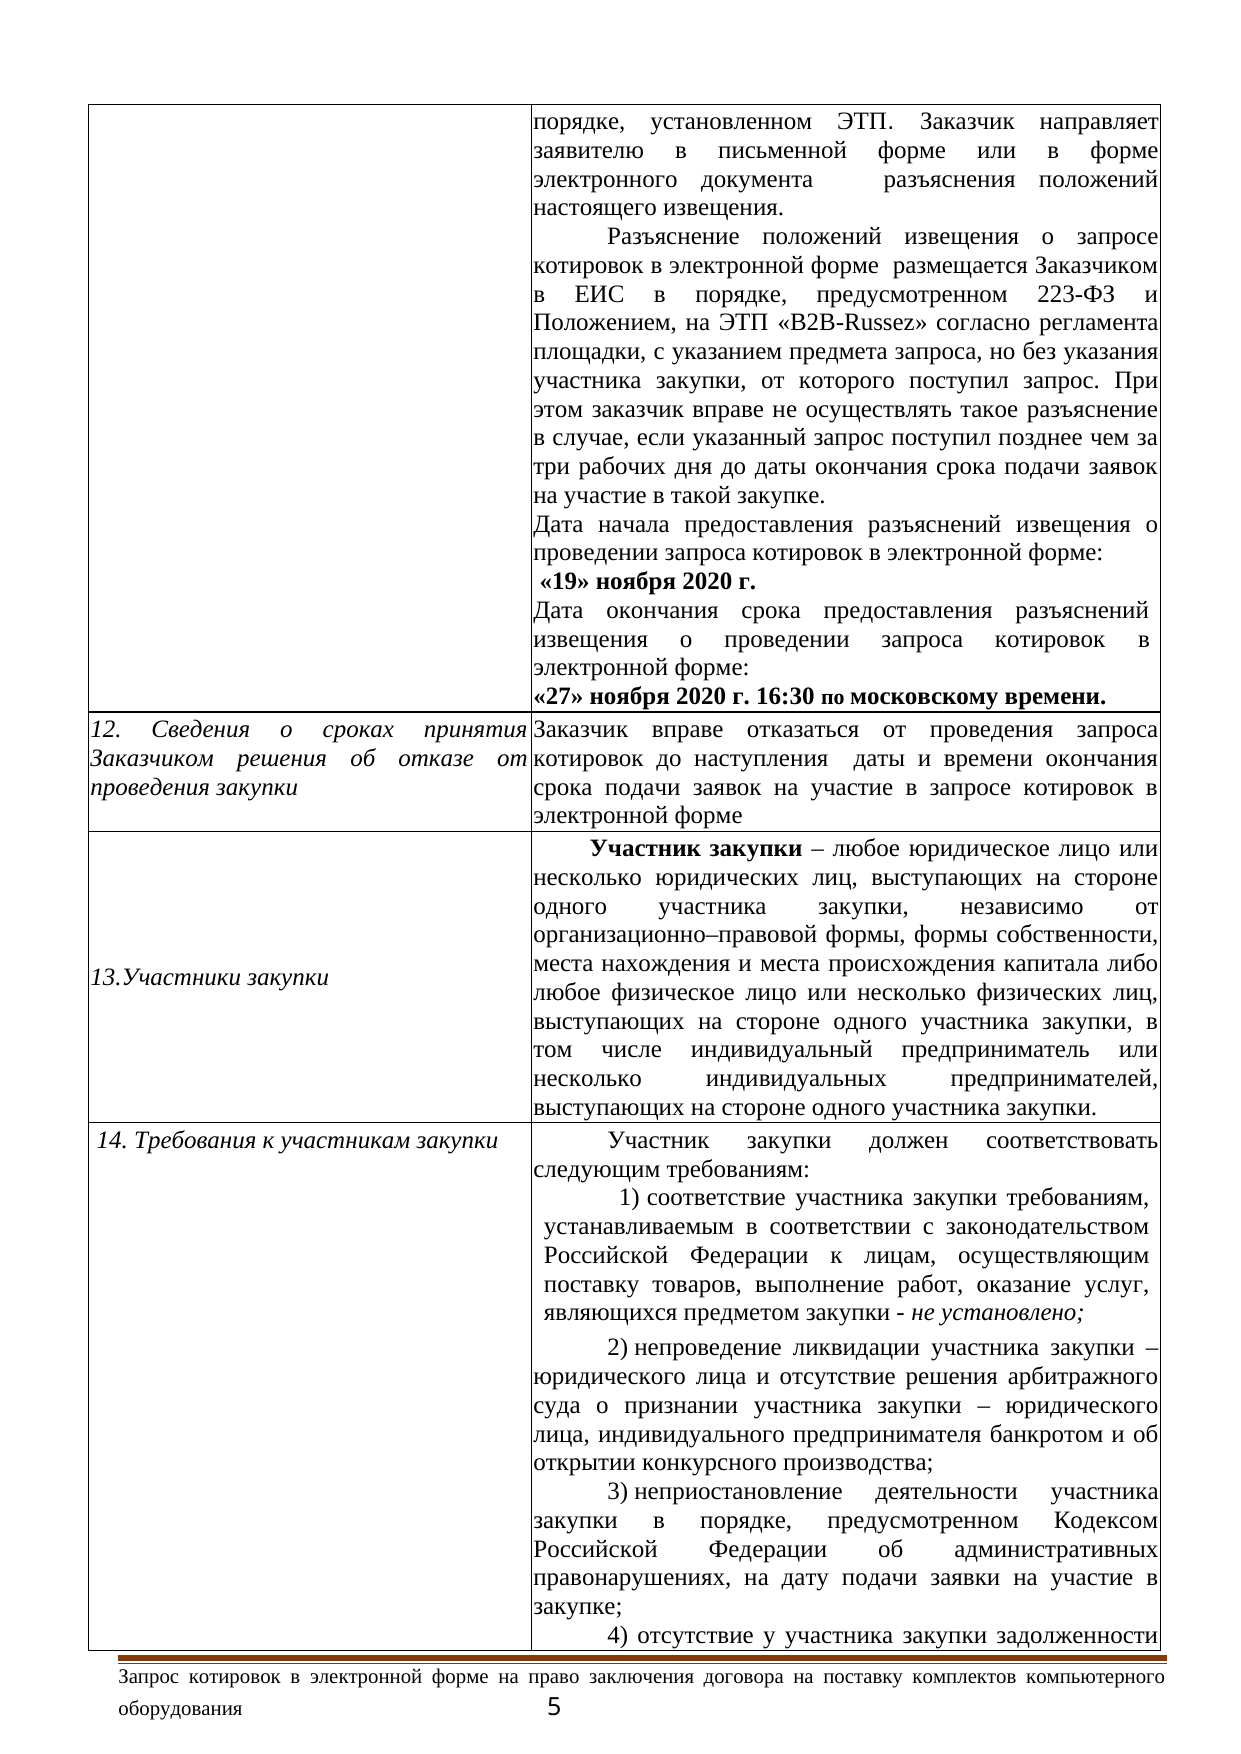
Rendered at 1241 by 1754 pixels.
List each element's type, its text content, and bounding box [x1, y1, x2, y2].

table_cell 12. Сведения о сроках принятия Заказчиком решения об отказе от проведения закупки [89, 713, 531, 831]
table_cell 13.Участники закупки [89, 832, 531, 1122]
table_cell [89, 105, 531, 711]
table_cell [532, 105, 1160, 711]
table_cell Заказчик вправе отказаться от проведения запроса котировок до наступления даты и времени окончания срока подачи заявок на участие в запросе котировок в электронной форме [532, 713, 1160, 831]
table_cell Участник закупки – любое юридическое лицо или несколько юридических лиц, выступающих на стороне одного участника закупки, независимо от организационно–правовой формы, формы собственности, места нахождения и места происхождения капитала либо любое физическое лицо или несколько физических лиц, выступающих на стороне одного участника закупки, в том числе индивидуальный предприниматель или несколько индивидуальных предпринимателей, выступающих на стороне одного участника закупки. [532, 832, 1160, 1122]
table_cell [89, 1123, 531, 1650]
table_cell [532, 1123, 1160, 1650]
